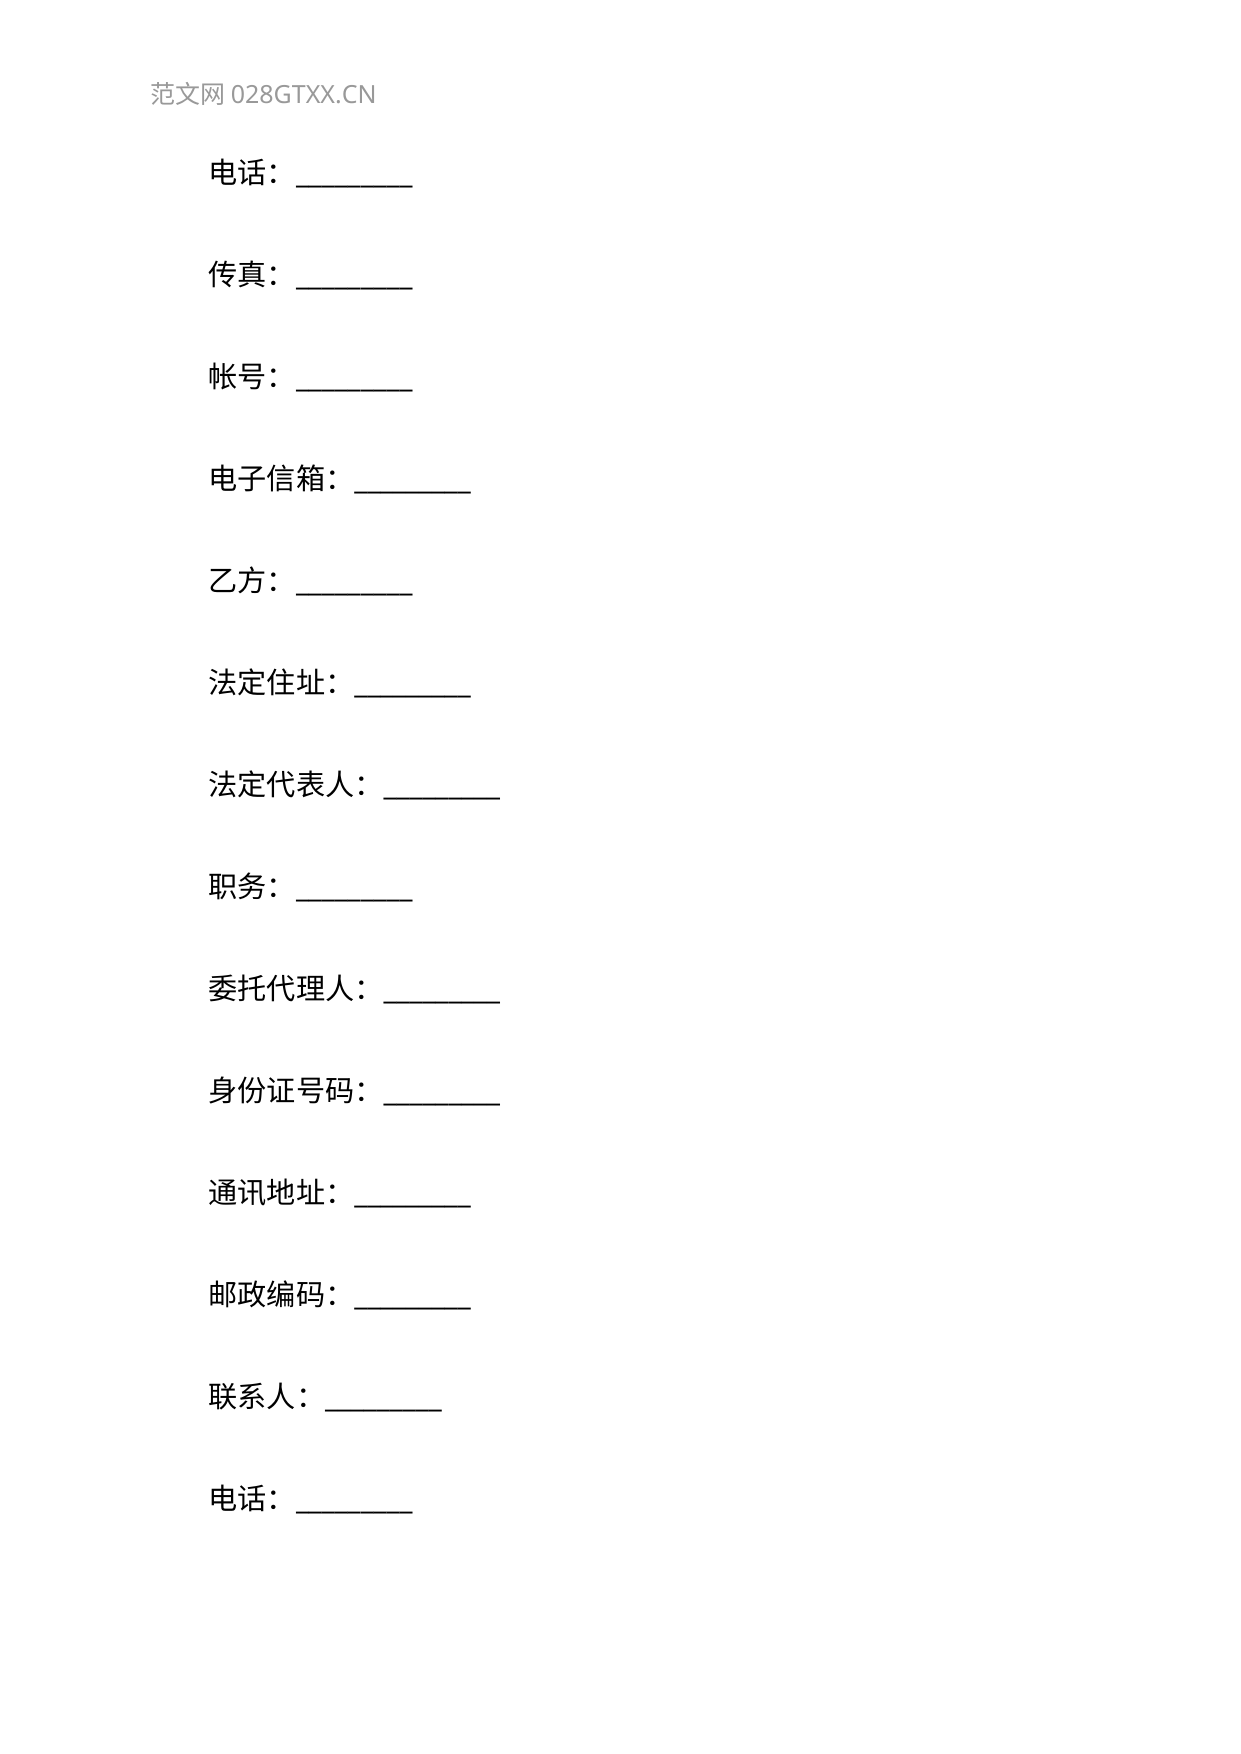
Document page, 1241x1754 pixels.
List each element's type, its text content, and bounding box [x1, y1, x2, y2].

text 帐号：_________ [150, 354, 1090, 396]
text 法定住址：_________ [150, 660, 1090, 702]
text 电话：_________ [150, 150, 1090, 192]
text 邮政编码：_________ [150, 1272, 1090, 1314]
text 法定代表人：_________ [150, 762, 1090, 804]
text 传真：_________ [150, 252, 1090, 294]
text 联系人：_________ [150, 1374, 1090, 1416]
text 电话：_________ [150, 1476, 1090, 1518]
text 职务：_________ [150, 864, 1090, 906]
text 身份证号码：_________ [150, 1068, 1090, 1110]
text 乙方：_________ [150, 558, 1090, 600]
text 通讯地址：_________ [150, 1170, 1090, 1212]
text 委托代理人：_________ [150, 966, 1090, 1008]
text 电子信箱：_________ [150, 456, 1090, 498]
